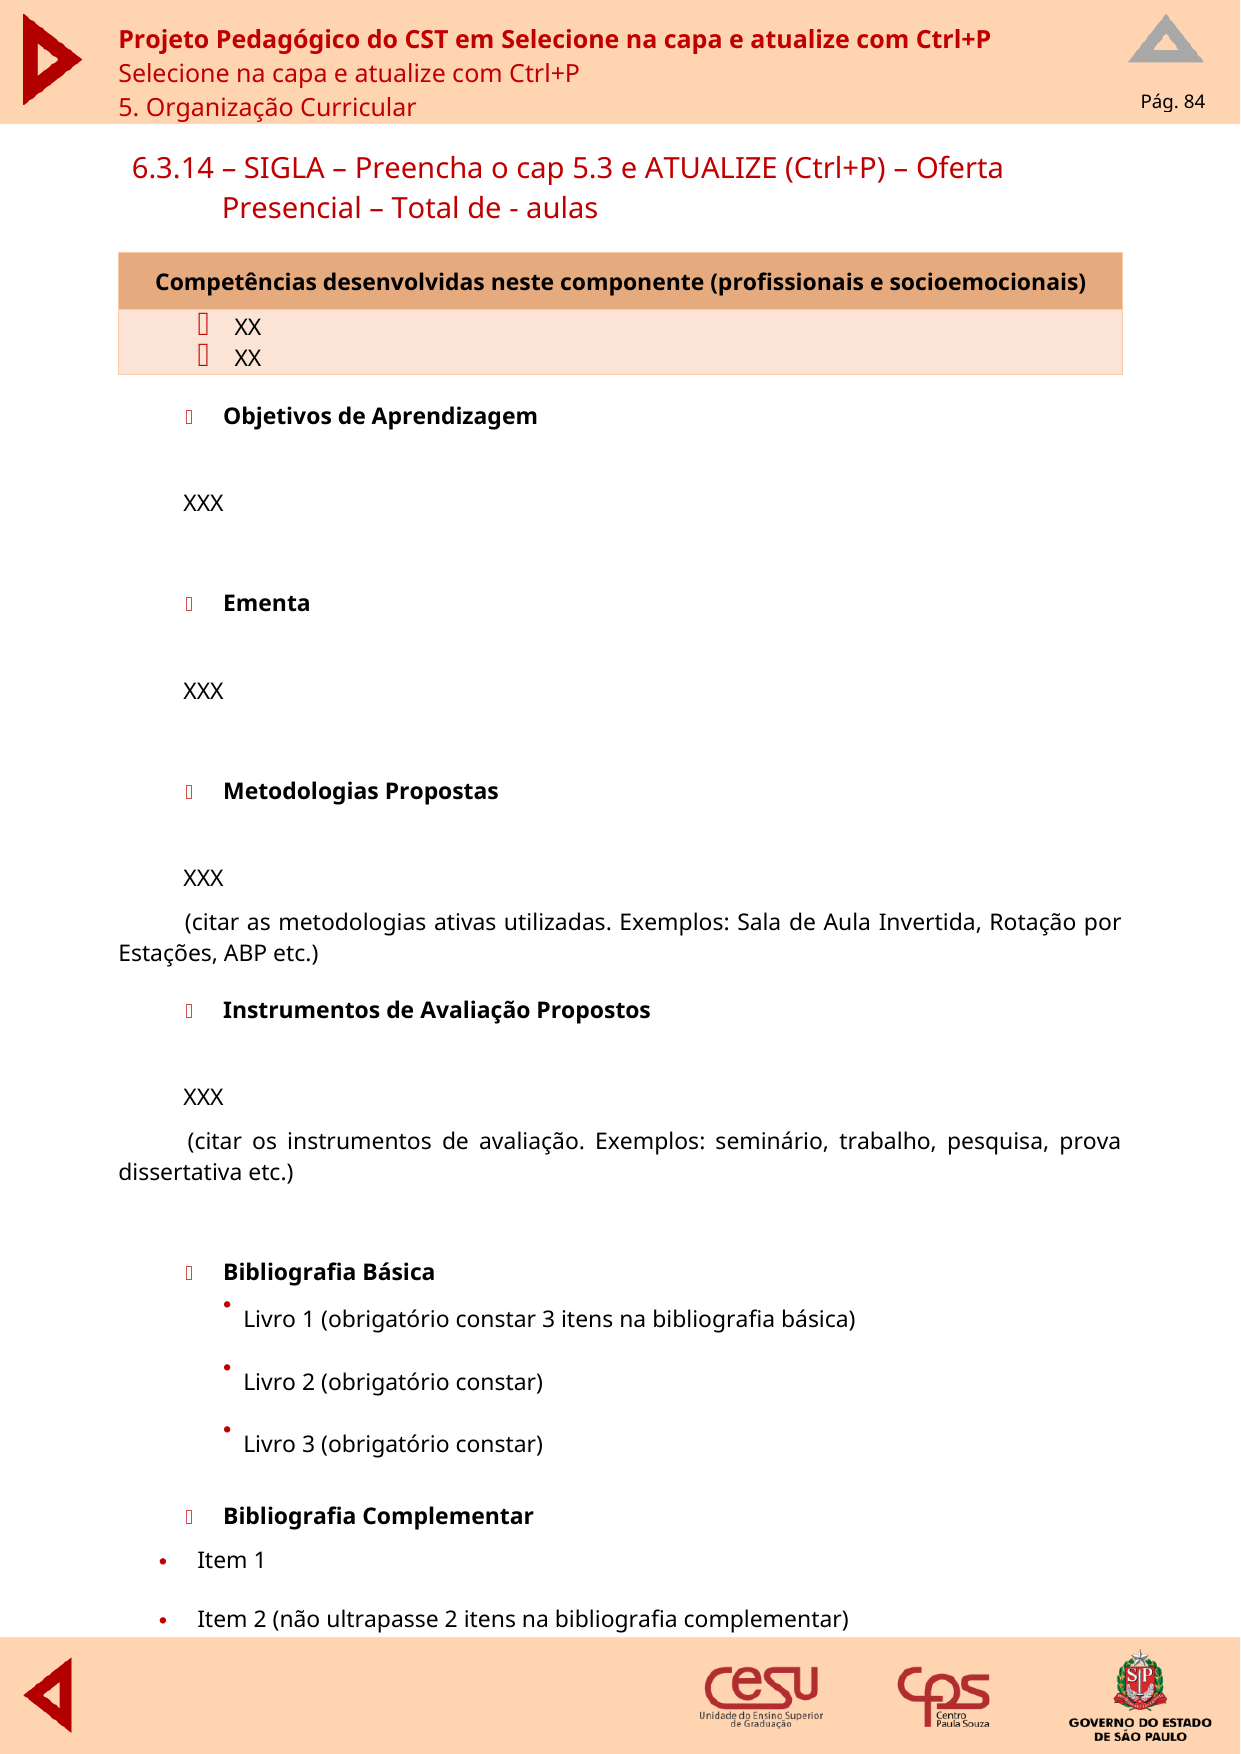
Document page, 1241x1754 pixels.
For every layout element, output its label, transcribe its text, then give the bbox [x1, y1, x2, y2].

text (citar as metodologias ativas utilizadas. Exemplos: Sala de Aula Invertida, Rotação por Estações, ABP etc.) [118, 906, 1122, 968]
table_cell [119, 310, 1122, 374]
text Item 2 (não ultrapasse 2 itens na bibliografia complementar) [159, 1603, 1122, 1634]
text XXX [118, 1081, 1122, 1112]
text Item 1 [159, 1543, 1122, 1575]
text Metodologias Propostas [185, 775, 1122, 806]
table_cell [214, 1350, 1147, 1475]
text XXX [118, 675, 1122, 706]
text Objetivos de Aprendizagem [185, 400, 1122, 431]
subtitle – SIGLA – Preencha o cap 5.3 e ATUALIZE (Ctrl+P) – Oferta Presencial – Total de - aulas [222, 148, 1122, 227]
text XXX [118, 487, 1122, 518]
text Bibliografia Complementar [185, 1500, 1122, 1531]
text Bibliografia Básica [185, 1256, 1122, 1287]
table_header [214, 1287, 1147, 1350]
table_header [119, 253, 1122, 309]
text Instrumentos de Avaliação Propostos [185, 993, 1122, 1025]
text Ementa [185, 587, 1122, 618]
text XXX [118, 862, 1122, 893]
text (citar os instrumentos de avaliação. Exemplos: seminário, trabalho, pesquisa, prova dissertativa etc.) [118, 1125, 1122, 1187]
picture [0, 0, 1241, 1754]
